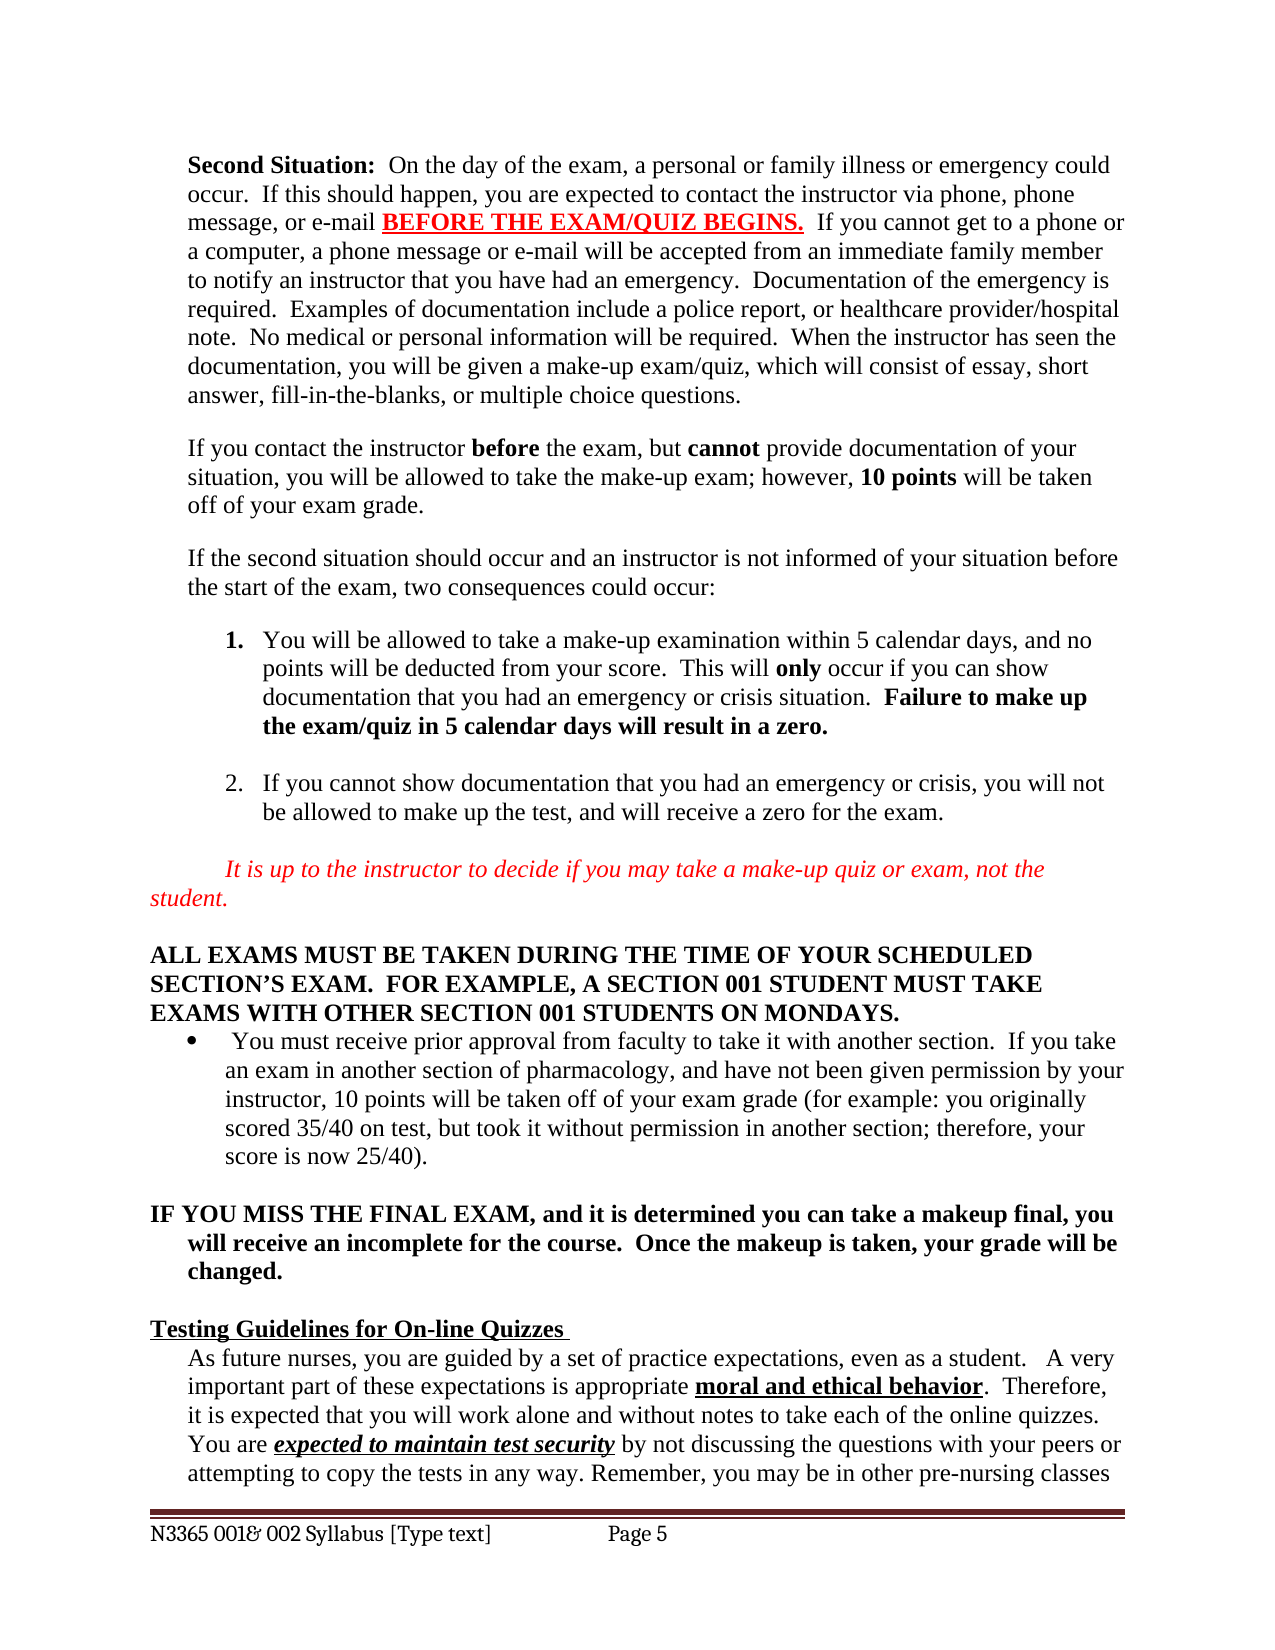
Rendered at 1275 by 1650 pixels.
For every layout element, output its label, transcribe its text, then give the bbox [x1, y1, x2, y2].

list If you cannot show documentation that you had an emergency or crisis, you will not be allowed to make up the test, and will receive a zero for the exam. [225, 768, 1125, 826]
list You will be allowed to take a make-up examination within 5 calendar days, and no points will be deducted from your score. This will only occur if you can show documentation that you had an emergency or crisis situation. Failure to make up the exam/quiz in 5 calendar days will result in a zero. [225, 625, 1125, 740]
text If you miss the final exam, and it is determined you can take a makeup final, you will receive an incomplete for the course. Once the makeup is taken, your grade will be changed. [150, 1199, 1125, 1285]
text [150, 1343, 1125, 1486]
text Testing Guidelines for On-line Quizzes [150, 1314, 1125, 1343]
text If you contact the instructor before the exam, but cannot provide documentation of your situation, you will be allowed to take the make-up exam; however, 10 points will be taken off of your exam grade. [187, 433, 1125, 519]
list You must receive prior approval from faculty to take it with another section. If you take an exam in another section of pharmacology, and have not been given permission by your instructor, 10 points will be taken off of your exam grade (for example: you originally scored 35/40 on test, but took it without permission in another section; therefore, your score is now 25/40). [187, 1026, 1125, 1170]
text Second Situation: On the day of the exam, a personal or family illness or emergency could occur. If this should happen, you are expected to contact the instructor via phone, phone message, or e-mail BEFORE THE EXAM/QUIZ BEGINS. If you cannot get to a phone or a computer, a phone message or e-mail will be accepted from an immediate family member to notify an instructor that you have had an emergency. Documentation of the emergency is required. Examples of documentation include a police report, or healthcare provider/hospital note. No medical or personal information will be required. When the instructor has seen the documentation, you will be given a make-up exam/quiz, which will consist of essay, short answer, fill-in-the-blanks, or multiple choice questions. [150, 150, 1125, 409]
text It is up to the instructor to decide if you may take a make-up quiz or exam, not the student. [150, 854, 1125, 911]
text If the second situation should occur and an instructor is not informed of your situation before the start of the exam, two consequences could occur: [150, 543, 1125, 601]
text All exams must be taken during the time of your scheduled section’s exam. For example, a section 001 student must take exams with other section 001 students on Mondays. [150, 940, 1125, 1026]
